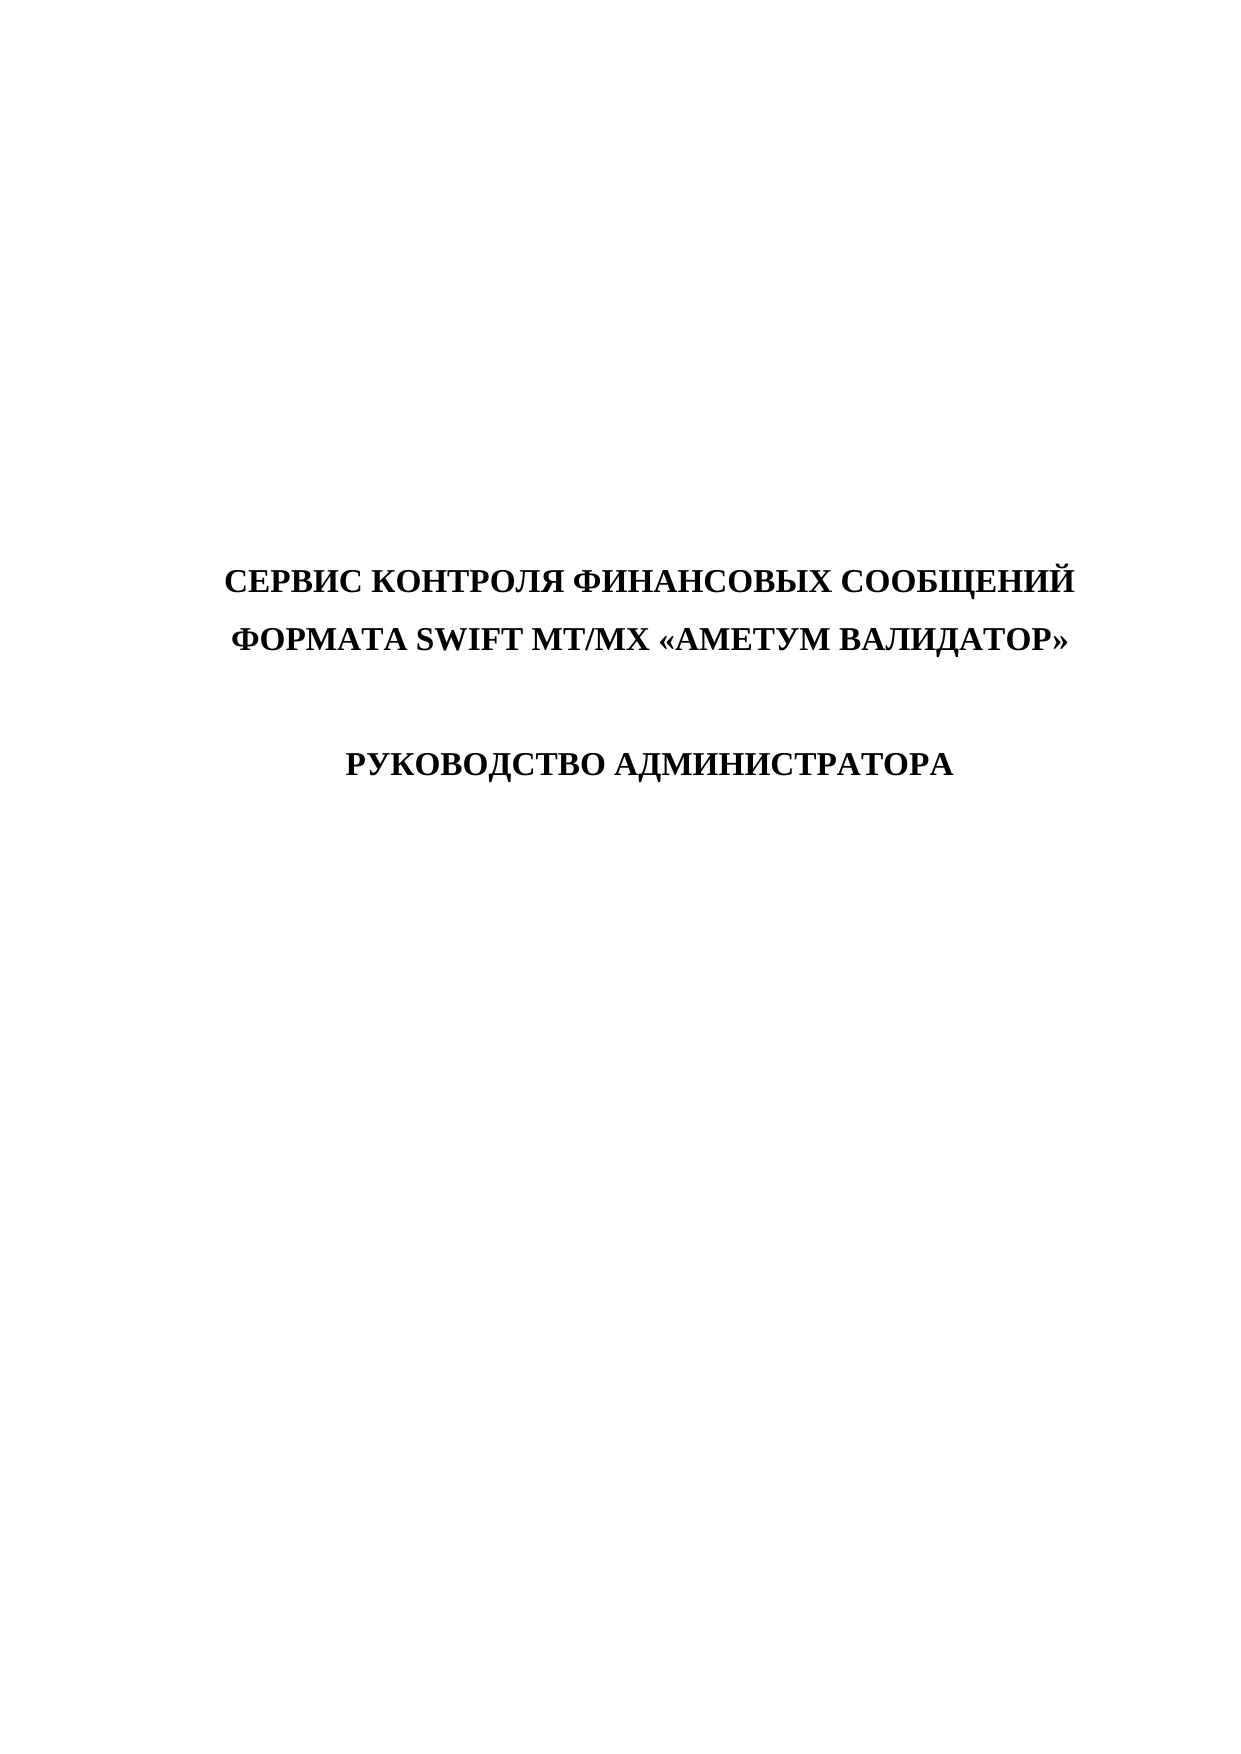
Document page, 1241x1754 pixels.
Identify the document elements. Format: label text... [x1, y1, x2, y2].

text Руководство администратора [148, 744, 1152, 783]
text Сервис контроля финансовых сообщений формата SWIFT МТ/МХ «Аметум Валидатор» [148, 561, 1152, 657]
